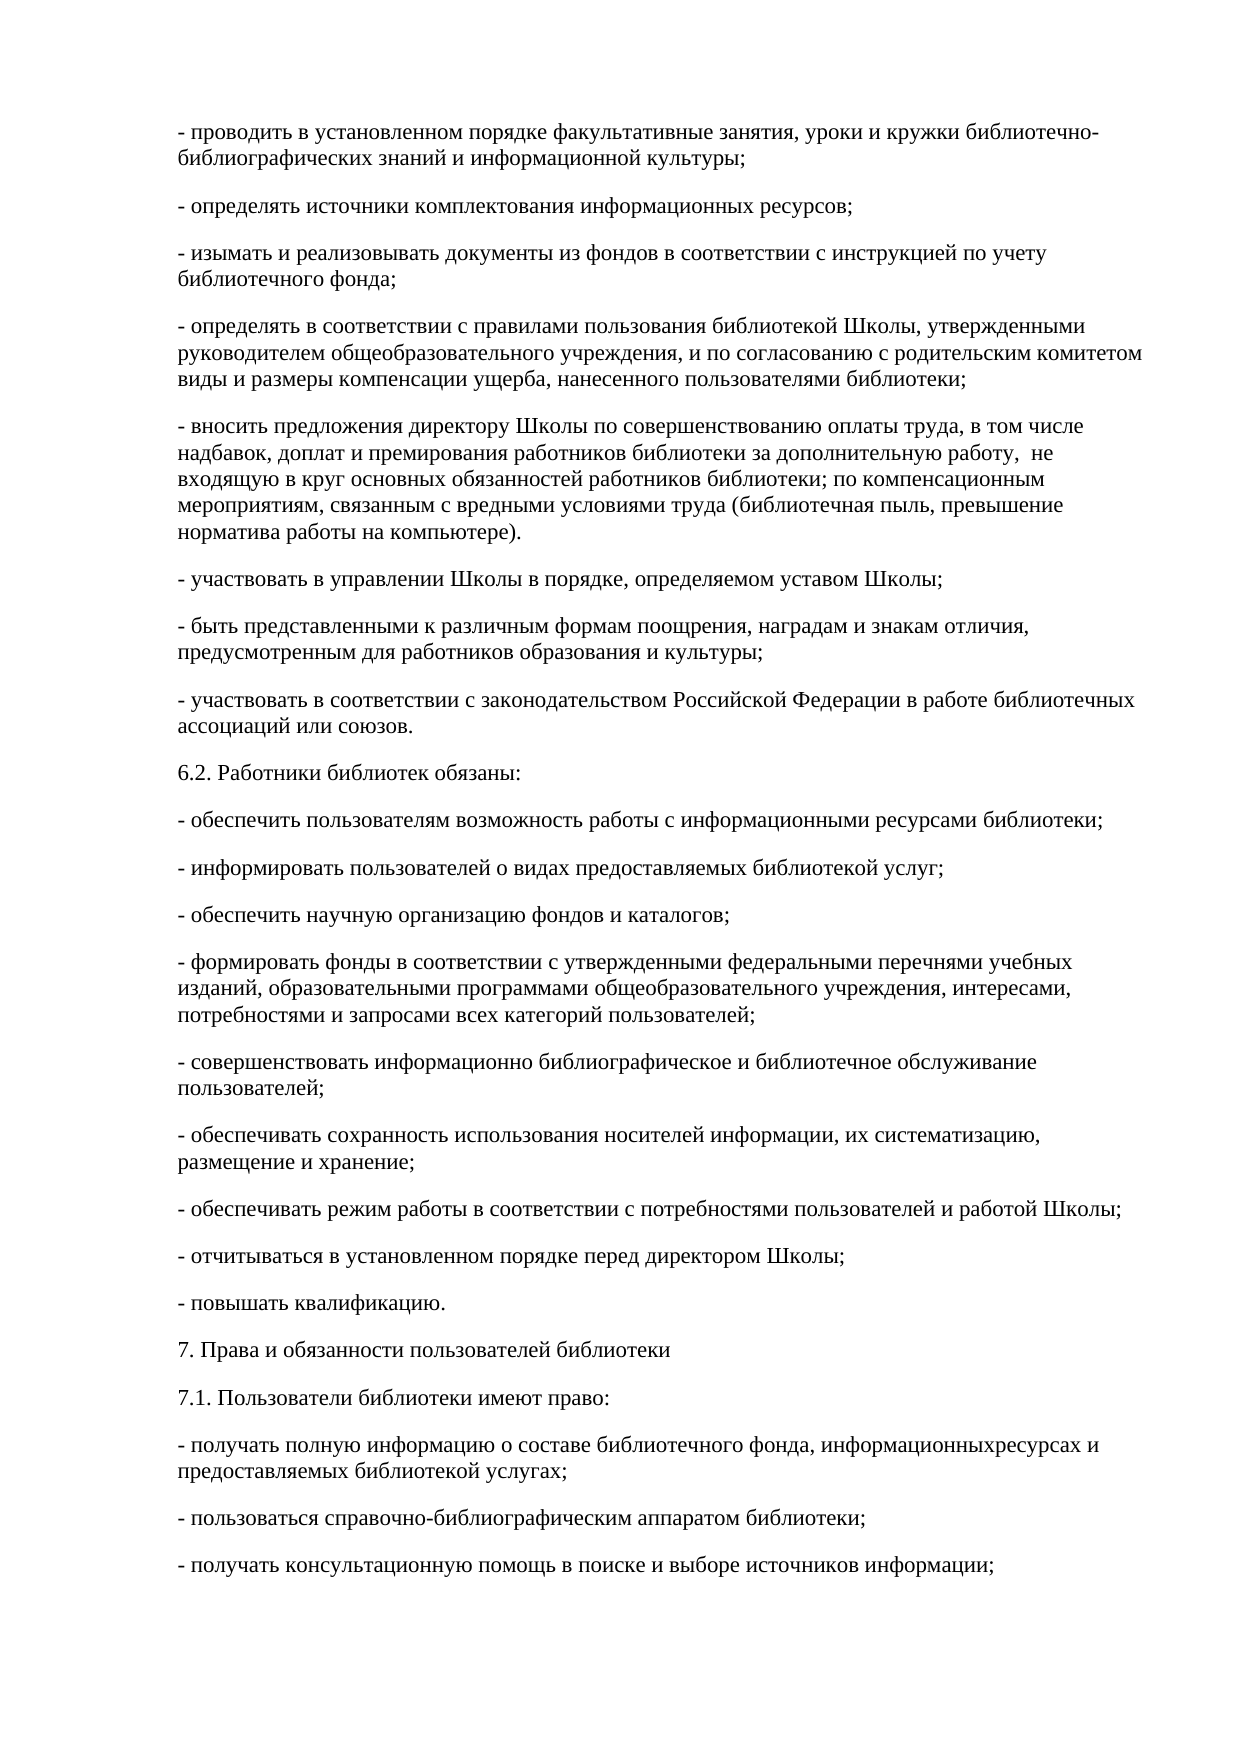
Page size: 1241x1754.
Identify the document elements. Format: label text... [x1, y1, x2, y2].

text - обеспечить научную организацию фондов и каталогов; [177, 901, 1152, 927]
text - участвовать в соответствии с законодательством Российской Федерации в работе библиотечных ассоциаций или союзов. [177, 686, 1152, 738]
text - быть представленными к различным формам поощрения, наградам и знакам отличия, предусмотренным для работников образования и культуры; [177, 612, 1152, 665]
text - формировать фонды в соответствии с утвержденными федеральными перечнями учебных изданий, образовательными программами общеобразовательного учреждения, интересами, потребностями и запросами всех категорий пользователей; [177, 948, 1152, 1027]
text - определять в соответствии с правилами пользования библиотекой Школы, утвержденными руководителем общеобразовательного учреждения, и по согласованию с родительским комитетом виды и размеры компенсации ущерба, нанесенного пользователями библиотеки; [177, 312, 1152, 391]
text - обеспечивать режим работы в соответствии с потребностями пользователей и работой Школы; [177, 1195, 1152, 1221]
text - обеспечивать сохранность использования носителей информации, их систематизацию, размещение и хранение; [177, 1121, 1152, 1174]
text - совершенствовать информационно библиографическое и библиотечное обслуживание пользователей; [177, 1048, 1152, 1101]
text - участвовать в управлении Школы в порядке, определяемом уставом Школы; [177, 565, 1152, 591]
text 7. Права и обязанности пользователей библиотеки [177, 1336, 1152, 1363]
text - проводить в установленном порядке факультативные занятия, уроки и кружки библиотечно-библиографических знаний и информационной культуры; [177, 118, 1152, 171]
text - вносить предложения директору Школы по совершенствованию оплаты труда, в том числе надбавок, доплат и премирования работников библиотеки за дополнительную работу, не входящую в круг основных обязанностей работников библиотеки; по компенсационным мероприятиям, связанным с вредными условиями труда (библиотечная пыль, превышение норматива работы на компьютере). [177, 412, 1152, 544]
text - изымать и реализовывать документы из фондов в соответствии с инструкцией по учету библиотечного фонда; [177, 239, 1152, 292]
text - получать полную информацию о составе библиотечного фонда, информационныхресурсах и предоставляемых библиотекой услугах; [177, 1431, 1152, 1483]
text - информировать пользователей о видах предоставляемых библиотекой услуг; [177, 853, 1152, 880]
text - определять источники комплектования информационных ресурсов; [177, 192, 1152, 218]
text - обеспечить пользователям возможность работы с информационными ресурсами библиотеки; [177, 806, 1152, 833]
text 7.1. Пользователи библиотеки имеют право: [177, 1384, 1152, 1410]
text - повышать квалификацию. [177, 1289, 1152, 1316]
text - получать консультационную помощь в поиске и выборе источников информации; [177, 1552, 1152, 1578]
text - отчитываться в установленном порядке перед директором Школы; [177, 1242, 1152, 1268]
text 6.2. Работники библиотек обязаны: [177, 759, 1152, 786]
text - пользоваться справочно-библиографическим аппаратом библиотеки; [177, 1504, 1152, 1531]
